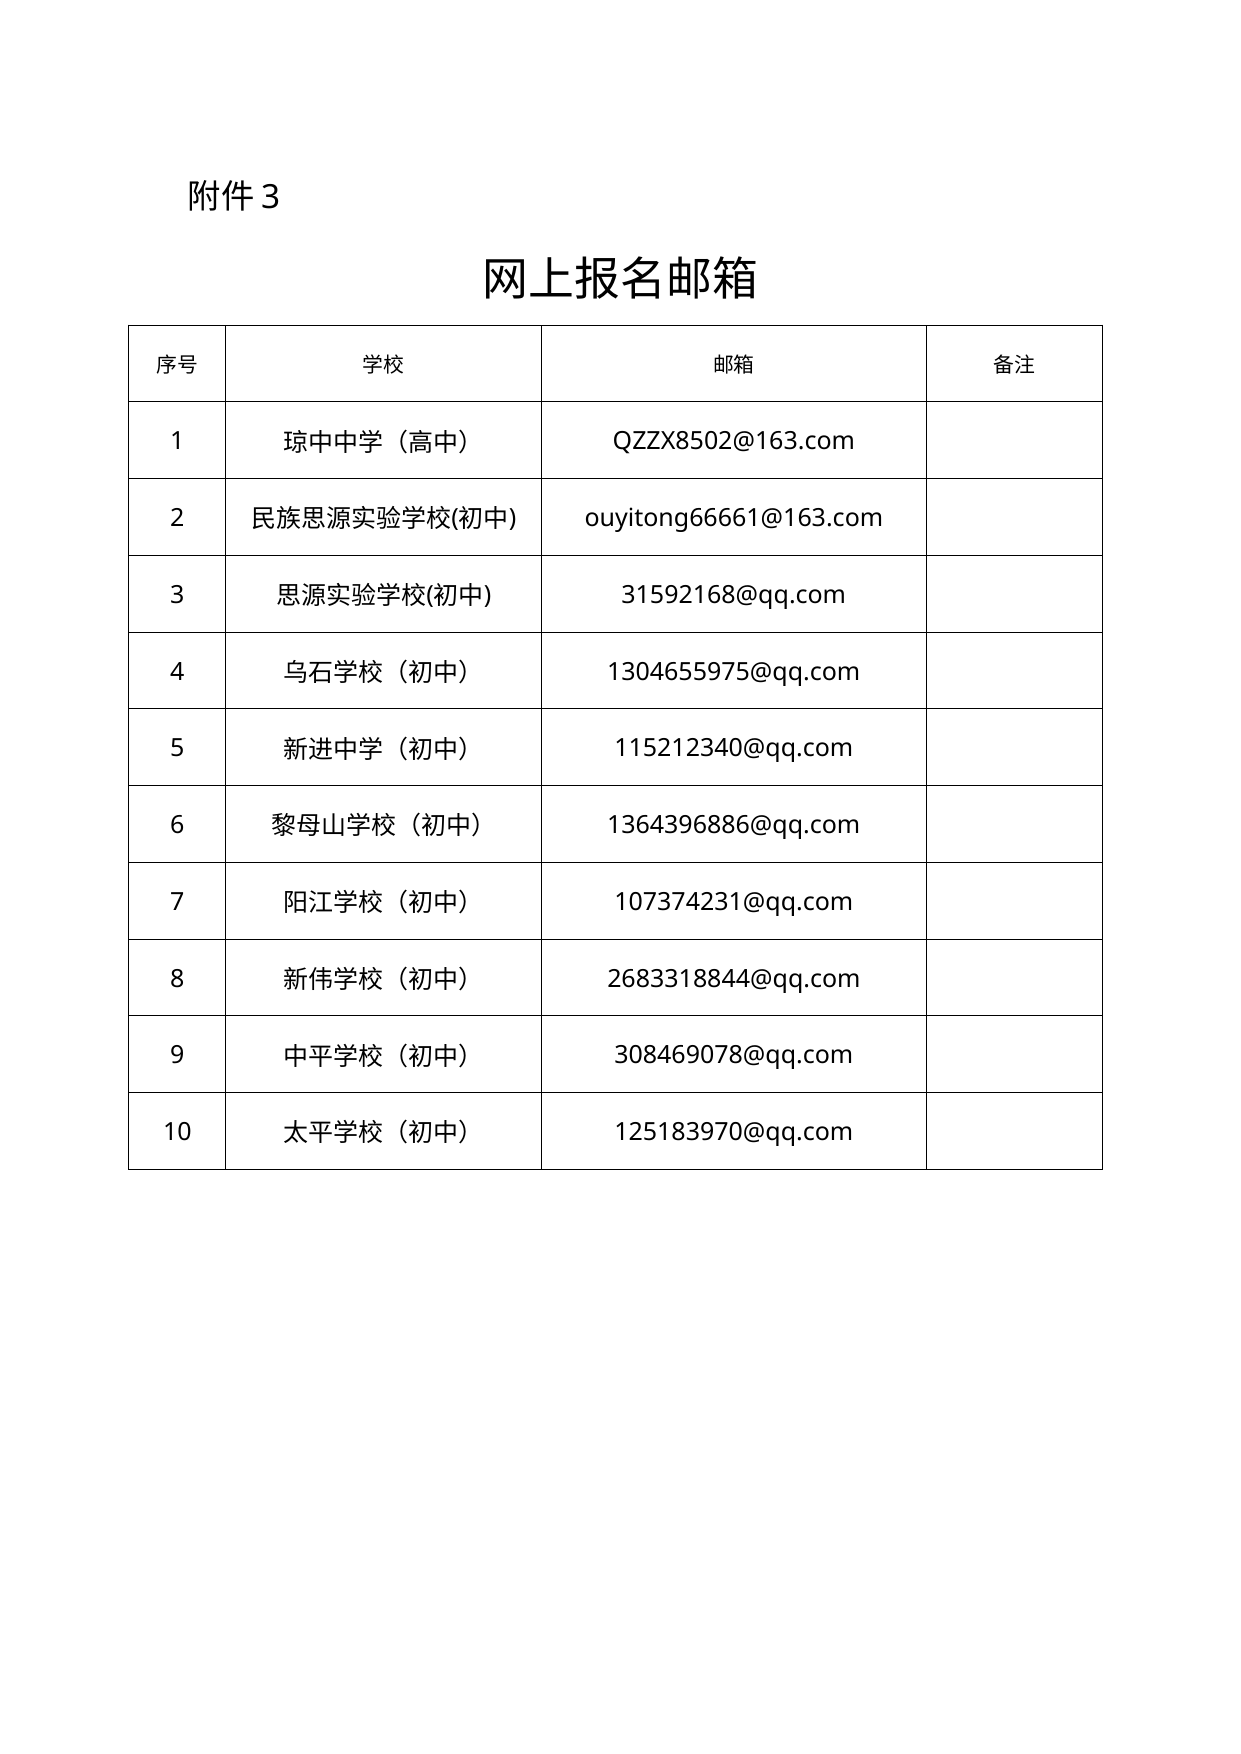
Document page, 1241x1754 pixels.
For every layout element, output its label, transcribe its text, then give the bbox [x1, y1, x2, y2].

table_cell 1304655975@qq.com [542, 633, 926, 708]
table_cell [927, 940, 1102, 1015]
table_cell 6 [129, 786, 225, 862]
table_header 学校 [226, 326, 541, 401]
table_cell 新进中学（初中） [226, 709, 541, 785]
table_cell 10 [129, 1093, 225, 1169]
table_cell 2 [129, 479, 225, 555]
table_cell 2683318844@qq.com [542, 940, 926, 1015]
list 网上报名邮箱 [187, 227, 1053, 324]
table_cell [927, 402, 1102, 478]
table_cell ouyitong66661@163.com [542, 479, 926, 555]
table_cell 琼中中学（高中） [226, 402, 541, 478]
table_header 邮箱 [542, 326, 926, 401]
table_cell 107374231@qq.com [542, 863, 926, 939]
table_header 序号 [129, 326, 225, 401]
table_cell 8 [129, 940, 225, 1015]
table_cell 5 [129, 709, 225, 785]
table_header 备注 [927, 326, 1102, 401]
table_cell 31592168@qq.com [542, 556, 926, 632]
table_cell [927, 633, 1102, 708]
table_cell [927, 1016, 1102, 1092]
table_cell 3 [129, 556, 225, 632]
table_cell 115212340@qq.com [542, 709, 926, 785]
table_cell [927, 786, 1102, 862]
table_cell QZZX8502@163.com [542, 402, 926, 478]
table_cell 中平学校（初中） [226, 1016, 541, 1092]
table_cell 民族思源实验学校(初中) [226, 479, 541, 555]
table_cell 思源实验学校(初中) [226, 556, 541, 632]
table_cell 125183970@qq.com [542, 1093, 926, 1169]
table_cell [927, 479, 1102, 555]
table_cell [927, 709, 1102, 785]
table_cell [927, 1093, 1102, 1169]
table_cell 新伟学校（初中） [226, 940, 541, 1015]
table_cell 太平学校（初中） [226, 1093, 541, 1169]
table_cell [927, 863, 1102, 939]
table_cell 4 [129, 633, 225, 708]
table_cell 阳江学校（初中） [226, 863, 541, 939]
table_cell 1364396886@qq.com [542, 786, 926, 862]
table_cell 乌石学校（初中） [226, 633, 541, 708]
table_cell 黎母山学校（初中） [226, 786, 541, 862]
table_cell 308469078@qq.com [542, 1016, 926, 1092]
table_cell 7 [129, 863, 225, 939]
table_cell 9 [129, 1016, 225, 1092]
table_cell 1 [129, 402, 225, 478]
list 附件3 [187, 162, 1053, 227]
table_cell [927, 556, 1102, 632]
